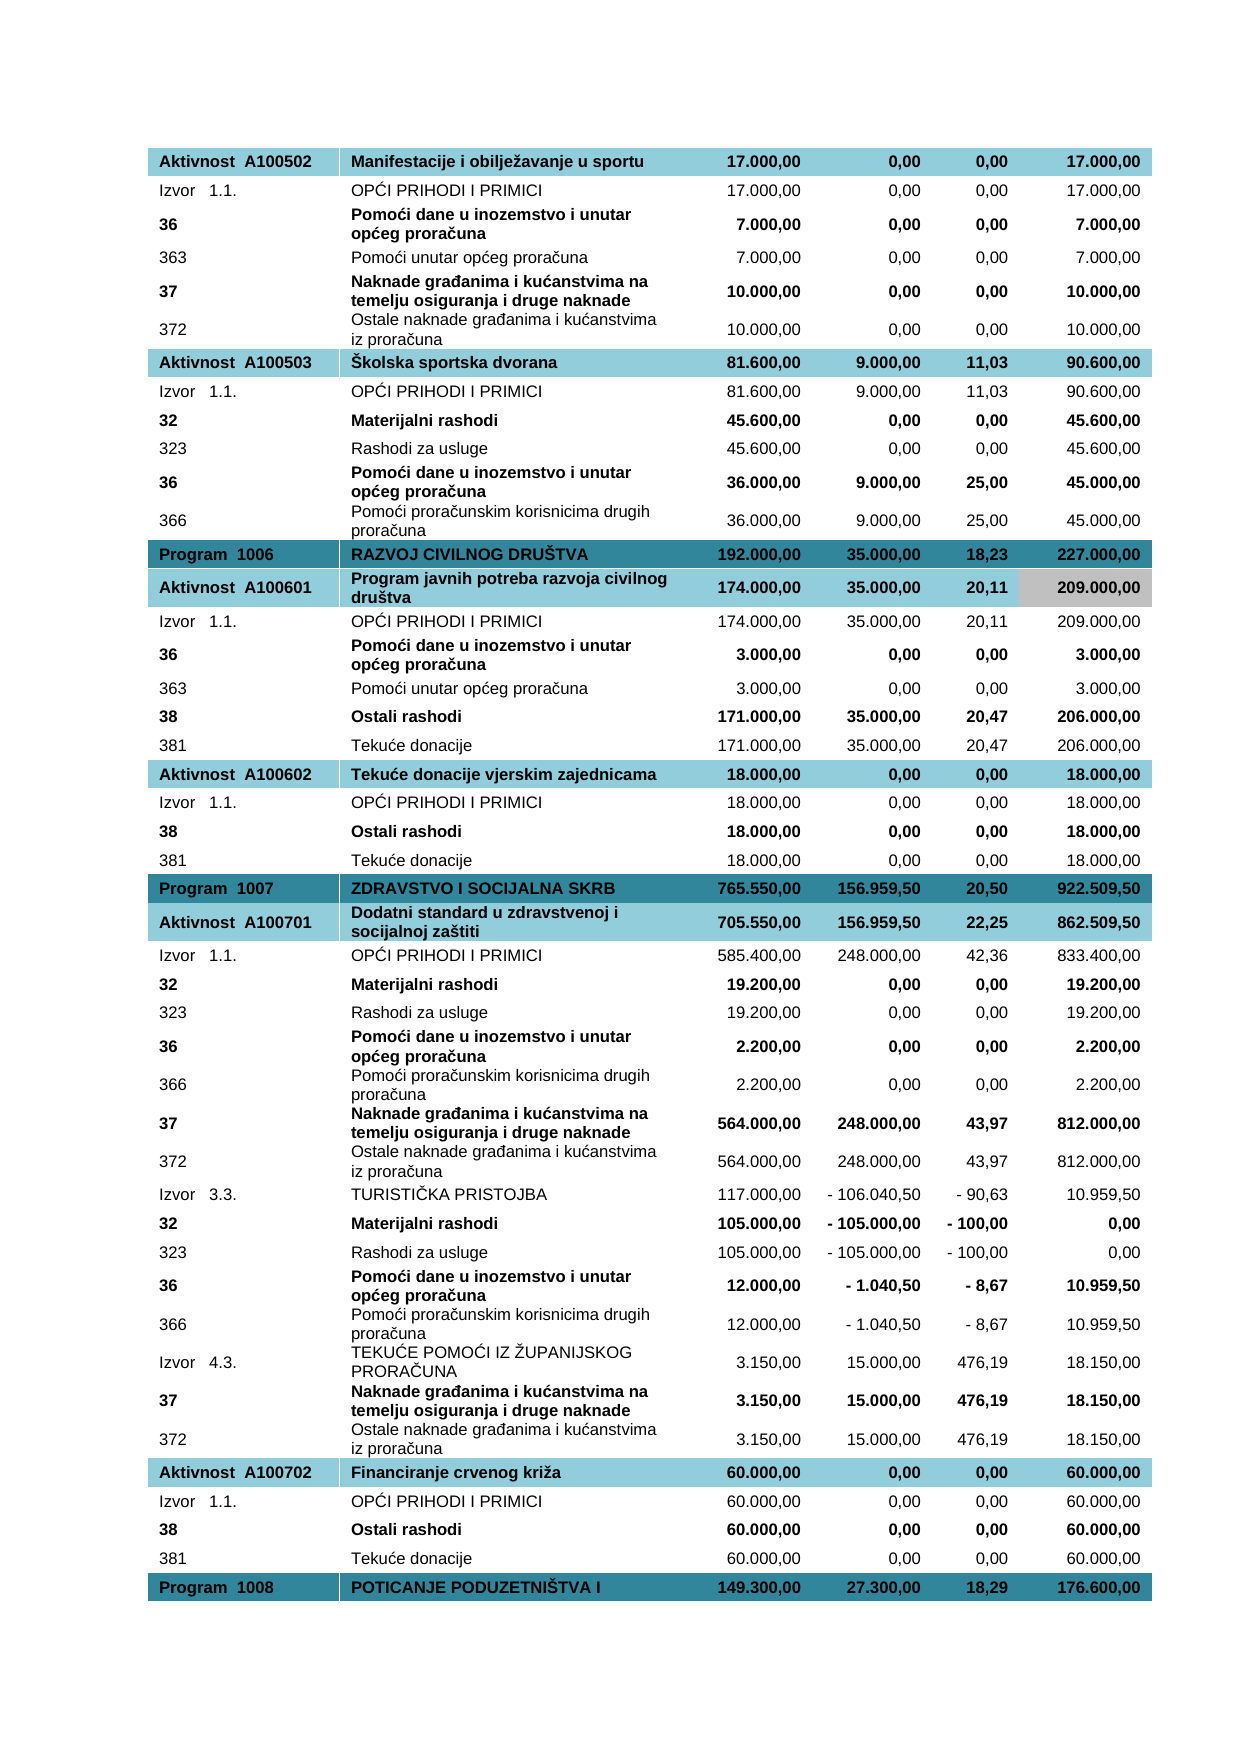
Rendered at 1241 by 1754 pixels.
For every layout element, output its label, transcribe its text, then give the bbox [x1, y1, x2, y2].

table_cell Ostali rashodi [340, 817, 679, 846]
table_cell 366 [148, 501, 339, 540]
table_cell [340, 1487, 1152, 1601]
table_cell Naknade građanima i kućanstvima na temelju osiguranja i druge naknade [340, 1381, 679, 1420]
table_cell 0,00 [812, 310, 932, 348]
table_cell 15.000,00 [812, 1420, 932, 1458]
table_cell 35.000,00 [812, 540, 932, 568]
table_cell 366 [148, 1305, 339, 1343]
table_cell 2.200,00 [1019, 1066, 1152, 1104]
table_cell 45.600,00 [679, 406, 812, 434]
table_cell 20,11 [932, 569, 1019, 607]
table_cell 0,00 [812, 1066, 932, 1104]
table_cell 81.600,00 [679, 349, 812, 377]
table_cell 381 [148, 731, 339, 760]
table_cell - 1.040,50 [812, 1305, 932, 1343]
table_cell 171.000,00 [679, 703, 812, 731]
table_cell - 90,63 [932, 1181, 1019, 1209]
table_cell 18.000,00 [679, 760, 812, 788]
table_cell 206.000,00 [1019, 731, 1152, 760]
table_cell 209.000,00 [1019, 607, 1152, 635]
table_cell Ostale naknade građanima i kućanstvima iz proračuna [340, 1142, 679, 1181]
table_cell Pomoći dane u inozemstvo i unutar općeg proračuna [340, 463, 679, 501]
table_cell 0,00 [932, 674, 1019, 702]
table_cell Program 1006 [148, 540, 339, 568]
table_cell 812.000,00 [1019, 1104, 1152, 1142]
table_cell Pomoći proračunskim korisnicima drugih proračuna [340, 1066, 679, 1104]
table_cell 0,00 [1019, 1238, 1152, 1266]
table_cell 45.600,00 [679, 435, 812, 463]
table_cell Ostale naknade građanima i kućanstvima iz proračuna [340, 310, 679, 348]
table_cell 36 [148, 1266, 339, 1305]
table_cell 19.200,00 [679, 999, 812, 1027]
table_cell 0,00 [812, 176, 932, 205]
table_cell Aktivnost A100602 [148, 760, 339, 788]
table_cell 43,97 [932, 1104, 1019, 1142]
table_cell 15.000,00 [812, 1343, 932, 1381]
table_cell 7.000,00 [1019, 205, 1152, 243]
table_cell 765.550,00 [679, 874, 812, 903]
table_cell 10.959,50 [1019, 1181, 1152, 1209]
table_cell RAZVOJ CIVILNOG DRUŠTVA [340, 540, 679, 568]
table_cell 3.000,00 [679, 635, 812, 674]
table_cell 19.200,00 [679, 970, 812, 998]
table_cell 0,00 [812, 205, 932, 243]
table_cell 10.959,50 [1019, 1305, 1152, 1343]
table_cell 564.000,00 [679, 1104, 812, 1142]
table_cell 248.000,00 [812, 1142, 932, 1181]
table_cell 0,00 [932, 148, 1019, 176]
table_cell 0,00 [812, 148, 932, 176]
table_cell 366 [148, 1066, 339, 1104]
table_cell 37 [148, 1104, 339, 1142]
table_cell 18.150,00 [1019, 1420, 1152, 1458]
table_cell 22,25 [932, 903, 1019, 941]
table_cell 0,00 [812, 760, 932, 788]
table_cell 372 [148, 310, 339, 348]
table_cell 20,50 [932, 874, 1019, 903]
table_cell Pomoći proračunskim korisnicima drugih proračuna [340, 501, 679, 540]
table_cell Program javnih potreba razvoja civilnog društva [340, 569, 679, 607]
table_cell 2.200,00 [1019, 1027, 1152, 1066]
table_cell 3.000,00 [679, 674, 812, 702]
table_cell 0,00 [932, 310, 1019, 348]
table_cell 11,03 [932, 377, 1019, 406]
table_cell 248.000,00 [812, 1104, 932, 1142]
table_cell 9.000,00 [812, 501, 932, 540]
table_cell 36 [148, 205, 339, 243]
table_cell 35.000,00 [812, 731, 932, 760]
table_cell Pomoći unutar općeg proračuna [340, 674, 679, 702]
table_cell 585.400,00 [679, 941, 812, 970]
table_cell 11,03 [932, 349, 1019, 377]
table_cell 0,00 [932, 760, 1019, 788]
table_cell - 8,67 [932, 1266, 1019, 1305]
table_cell 105.000,00 [679, 1238, 812, 1266]
table_cell 36.000,00 [679, 463, 812, 501]
table_cell 19.200,00 [1019, 970, 1152, 998]
table_cell 0,00 [812, 272, 932, 310]
table_cell - 105.000,00 [812, 1238, 932, 1266]
table_cell 0,00 [932, 1458, 1019, 1487]
table_cell 18,23 [932, 540, 1019, 568]
table_cell Aktivnost A100702 [148, 1458, 339, 1487]
table_cell 3.000,00 [1019, 635, 1152, 674]
table_cell 117.000,00 [679, 1181, 812, 1209]
table_cell 0,00 [932, 999, 1019, 1027]
table_cell 381 [148, 846, 339, 874]
table_cell 10.000,00 [679, 272, 812, 310]
table_cell Program 1007 [148, 874, 339, 903]
table_cell TURISTIČKA PRISTOJBA [340, 1181, 679, 1209]
table_cell 32 [148, 970, 339, 998]
table_cell 90.600,00 [1019, 377, 1152, 406]
table_cell 18.000,00 [1019, 817, 1152, 846]
table_cell 0,00 [932, 970, 1019, 998]
table_cell 0,00 [932, 176, 1019, 205]
table_cell 32 [148, 406, 339, 434]
table_cell 37 [148, 272, 339, 310]
table_cell Materijalni rashodi [340, 1209, 679, 1238]
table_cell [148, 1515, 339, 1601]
table_cell Izvor 1.1. [148, 607, 339, 635]
table_cell 18.150,00 [1019, 1381, 1152, 1420]
table_cell 18.000,00 [1019, 846, 1152, 874]
table_cell 171.000,00 [679, 731, 812, 760]
table_cell Pomoći dane u inozemstvo i unutar općeg proračuna [340, 205, 679, 243]
table_cell Pomoći proračunskim korisnicima drugih proračuna [340, 1305, 679, 1343]
table_cell 2.200,00 [679, 1027, 812, 1066]
table_cell 17.000,00 [679, 176, 812, 205]
table_cell - 1.040,50 [812, 1266, 932, 1305]
table_cell Aktivnost A100701 [148, 903, 339, 941]
table_cell 10.000,00 [1019, 310, 1152, 348]
table_cell 81.600,00 [679, 377, 812, 406]
table_cell 17.000,00 [679, 148, 812, 176]
table_cell Materijalni rashodi [340, 970, 679, 998]
table_cell Ostali rashodi [340, 703, 679, 731]
table_cell Naknade građanima i kućanstvima na temelju osiguranja i druge naknade [340, 1104, 679, 1142]
table_cell 206.000,00 [1019, 703, 1152, 731]
table_cell Izvor 1.1. [148, 176, 339, 205]
table_cell 10.959,50 [1019, 1266, 1152, 1305]
table_cell 323 [148, 1238, 339, 1266]
table_cell 476,19 [932, 1381, 1019, 1420]
table_cell Izvor 1.1. [148, 377, 339, 406]
table_cell 0,00 [932, 205, 1019, 243]
table_cell 156.959,50 [812, 874, 932, 903]
table_cell 0,00 [812, 788, 932, 817]
table_cell 42,36 [932, 941, 1019, 970]
table_cell 0,00 [932, 1027, 1019, 1066]
table_cell - 100,00 [932, 1238, 1019, 1266]
table_cell 43,97 [932, 1142, 1019, 1181]
table_cell 0,00 [812, 970, 932, 998]
table_cell 0,00 [932, 1066, 1019, 1104]
table_cell 372 [148, 1420, 339, 1458]
table_cell 0,00 [932, 243, 1019, 272]
table_cell Naknade građanima i kućanstvima na temelju osiguranja i druge naknade [340, 272, 679, 310]
table_cell - 8,67 [932, 1305, 1019, 1343]
table_cell Tekuće donacije [340, 731, 679, 760]
table_cell 323 [148, 435, 339, 463]
table_cell Rashodi za usluge [340, 435, 679, 463]
table_cell 35.000,00 [812, 703, 932, 731]
table_cell 0,00 [812, 817, 932, 846]
table_cell 7.000,00 [1019, 243, 1152, 272]
table_cell 35.000,00 [812, 607, 932, 635]
table_cell 363 [148, 243, 339, 272]
table_cell - 100,00 [932, 1209, 1019, 1238]
table_cell 0,00 [812, 1027, 932, 1066]
table_cell 20,47 [932, 731, 1019, 760]
table_cell 209.000,00 [1019, 569, 1152, 607]
table_cell 0,00 [1019, 1209, 1152, 1238]
table_cell Financiranje crvenog križa [340, 1458, 679, 1487]
table_cell 20,11 [932, 607, 1019, 635]
table_cell 36 [148, 463, 339, 501]
table_cell Aktivnost A100502 [148, 148, 339, 176]
table_cell 7.000,00 [679, 205, 812, 243]
table_cell 3.150,00 [679, 1343, 812, 1381]
table_cell 862.509,50 [1019, 903, 1152, 941]
table_cell 9.000,00 [812, 463, 932, 501]
table_cell 45.000,00 [1019, 463, 1152, 501]
table_cell Pomoći dane u inozemstvo i unutar općeg proračuna [340, 1027, 679, 1066]
table_cell 60.000,00 [679, 1458, 812, 1487]
table_cell 564.000,00 [679, 1142, 812, 1181]
table_cell 0,00 [932, 635, 1019, 674]
table_cell 0,00 [812, 846, 932, 874]
table_cell Dodatni standard u zdravstvenoj i socijalnoj zaštiti [340, 903, 679, 941]
table_cell 25,00 [932, 463, 1019, 501]
table_cell Pomoći unutar općeg proračuna [340, 243, 679, 272]
table_cell 12.000,00 [679, 1305, 812, 1343]
table_cell 38 [148, 817, 339, 846]
table_cell 0,00 [932, 846, 1019, 874]
table_cell TEKUĆE POMOĆI IZ ŽUPANIJSKOG PRORAČUNA [340, 1343, 679, 1381]
table_cell 36 [148, 1027, 339, 1066]
table_cell 18.000,00 [1019, 760, 1152, 788]
table_cell 45.600,00 [1019, 406, 1152, 434]
table_cell Izvor 1.1. [148, 788, 339, 817]
table_cell Izvor 1.1. [148, 1487, 339, 1515]
table_cell 174.000,00 [679, 569, 812, 607]
table_cell 9.000,00 [812, 349, 932, 377]
table_cell Aktivnost A100601 [148, 569, 339, 607]
table_cell 38 [148, 703, 339, 731]
table_cell 0,00 [812, 635, 932, 674]
table_cell 833.400,00 [1019, 941, 1152, 970]
table_cell 32 [148, 1209, 339, 1238]
table_cell 323 [148, 999, 339, 1027]
table_cell 45.000,00 [1019, 501, 1152, 540]
table_cell 7.000,00 [679, 243, 812, 272]
table_cell 156.959,50 [812, 903, 932, 941]
table_cell 0,00 [812, 1458, 932, 1487]
table_cell OPĆI PRIHODI I PRIMICI [340, 377, 679, 406]
table_cell 25,00 [932, 501, 1019, 540]
table_cell 3.000,00 [1019, 674, 1152, 702]
table_cell Rashodi za usluge [340, 999, 679, 1027]
table_cell 45.600,00 [1019, 435, 1152, 463]
table_cell Manifestacije i obilježavanje u sportu [340, 148, 679, 176]
table_cell 36 [148, 635, 339, 674]
table_cell 0,00 [812, 243, 932, 272]
table_cell Pomoći dane u inozemstvo i unutar općeg proračuna [340, 635, 679, 674]
table_cell 922.509,50 [1019, 874, 1152, 903]
table_cell 12.000,00 [679, 1266, 812, 1305]
table_cell OPĆI PRIHODI I PRIMICI [340, 607, 679, 635]
table_cell 10.000,00 [1019, 272, 1152, 310]
table_cell 10.000,00 [679, 310, 812, 348]
table_cell 18.150,00 [1019, 1343, 1152, 1381]
table_cell 20,47 [932, 703, 1019, 731]
table_cell 0,00 [932, 435, 1019, 463]
table_cell 0,00 [932, 817, 1019, 846]
table_cell OPĆI PRIHODI I PRIMICI [340, 941, 679, 970]
table_cell 105.000,00 [679, 1209, 812, 1238]
table_cell Izvor 1.1. [148, 941, 339, 970]
table_cell 90.600,00 [1019, 349, 1152, 377]
table_cell ZDRAVSTVO I SOCIJALNA SKRB [340, 874, 679, 903]
table_cell OPĆI PRIHODI I PRIMICI [340, 788, 679, 817]
table_cell 705.550,00 [679, 903, 812, 941]
table_cell - 105.000,00 [812, 1209, 932, 1238]
table_cell 2.200,00 [679, 1066, 812, 1104]
table_cell 60.000,00 [1019, 1458, 1152, 1487]
table_cell 174.000,00 [679, 607, 812, 635]
table_cell 248.000,00 [812, 941, 932, 970]
table_cell 3.150,00 [679, 1420, 812, 1458]
table_cell 363 [148, 674, 339, 702]
table_cell 192.000,00 [679, 540, 812, 568]
table_cell 812.000,00 [1019, 1142, 1152, 1181]
table_cell OPĆI PRIHODI I PRIMICI [340, 176, 679, 205]
table_cell 0,00 [932, 788, 1019, 817]
table_cell 18.000,00 [679, 846, 812, 874]
table_cell 17.000,00 [1019, 176, 1152, 205]
table_cell 19.200,00 [1019, 999, 1152, 1027]
table_cell Školska sportska dvorana [340, 349, 679, 377]
table_cell Izvor 4.3. [148, 1343, 339, 1381]
table_cell 17.000,00 [1019, 148, 1152, 176]
table_cell 0,00 [812, 435, 932, 463]
table_cell 0,00 [932, 406, 1019, 434]
table_cell Izvor 3.3. [148, 1181, 339, 1209]
table_cell 476,19 [932, 1343, 1019, 1381]
table_cell 15.000,00 [812, 1381, 932, 1420]
table_cell Pomoći dane u inozemstvo i unutar općeg proračuna [340, 1266, 679, 1305]
table_cell - 106.040,50 [812, 1181, 932, 1209]
table_cell 18.000,00 [679, 788, 812, 817]
table_cell 18.000,00 [679, 817, 812, 846]
table_cell Tekuće donacije [340, 846, 679, 874]
table_cell 37 [148, 1381, 339, 1420]
table_cell 9.000,00 [812, 377, 932, 406]
table_cell Tekuće donacije vjerskim zajednicama [340, 760, 679, 788]
table_cell 372 [148, 1142, 339, 1181]
table_cell 0,00 [812, 406, 932, 434]
table_cell 0,00 [812, 999, 932, 1027]
table_cell Aktivnost A100503 [148, 349, 339, 377]
table_cell 36.000,00 [679, 501, 812, 540]
table_cell Ostale naknade građanima i kućanstvima iz proračuna [340, 1420, 679, 1458]
table_cell 227.000,00 [1019, 540, 1152, 568]
table_cell 476,19 [932, 1420, 1019, 1458]
table_cell 35.000,00 [812, 569, 932, 607]
table_cell Rashodi za usluge [340, 1238, 679, 1266]
table_cell Materijalni rashodi [340, 406, 679, 434]
table_cell 0,00 [932, 272, 1019, 310]
table_cell 3.150,00 [679, 1381, 812, 1420]
table_cell 0,00 [812, 674, 932, 702]
table_cell 18.000,00 [1019, 788, 1152, 817]
